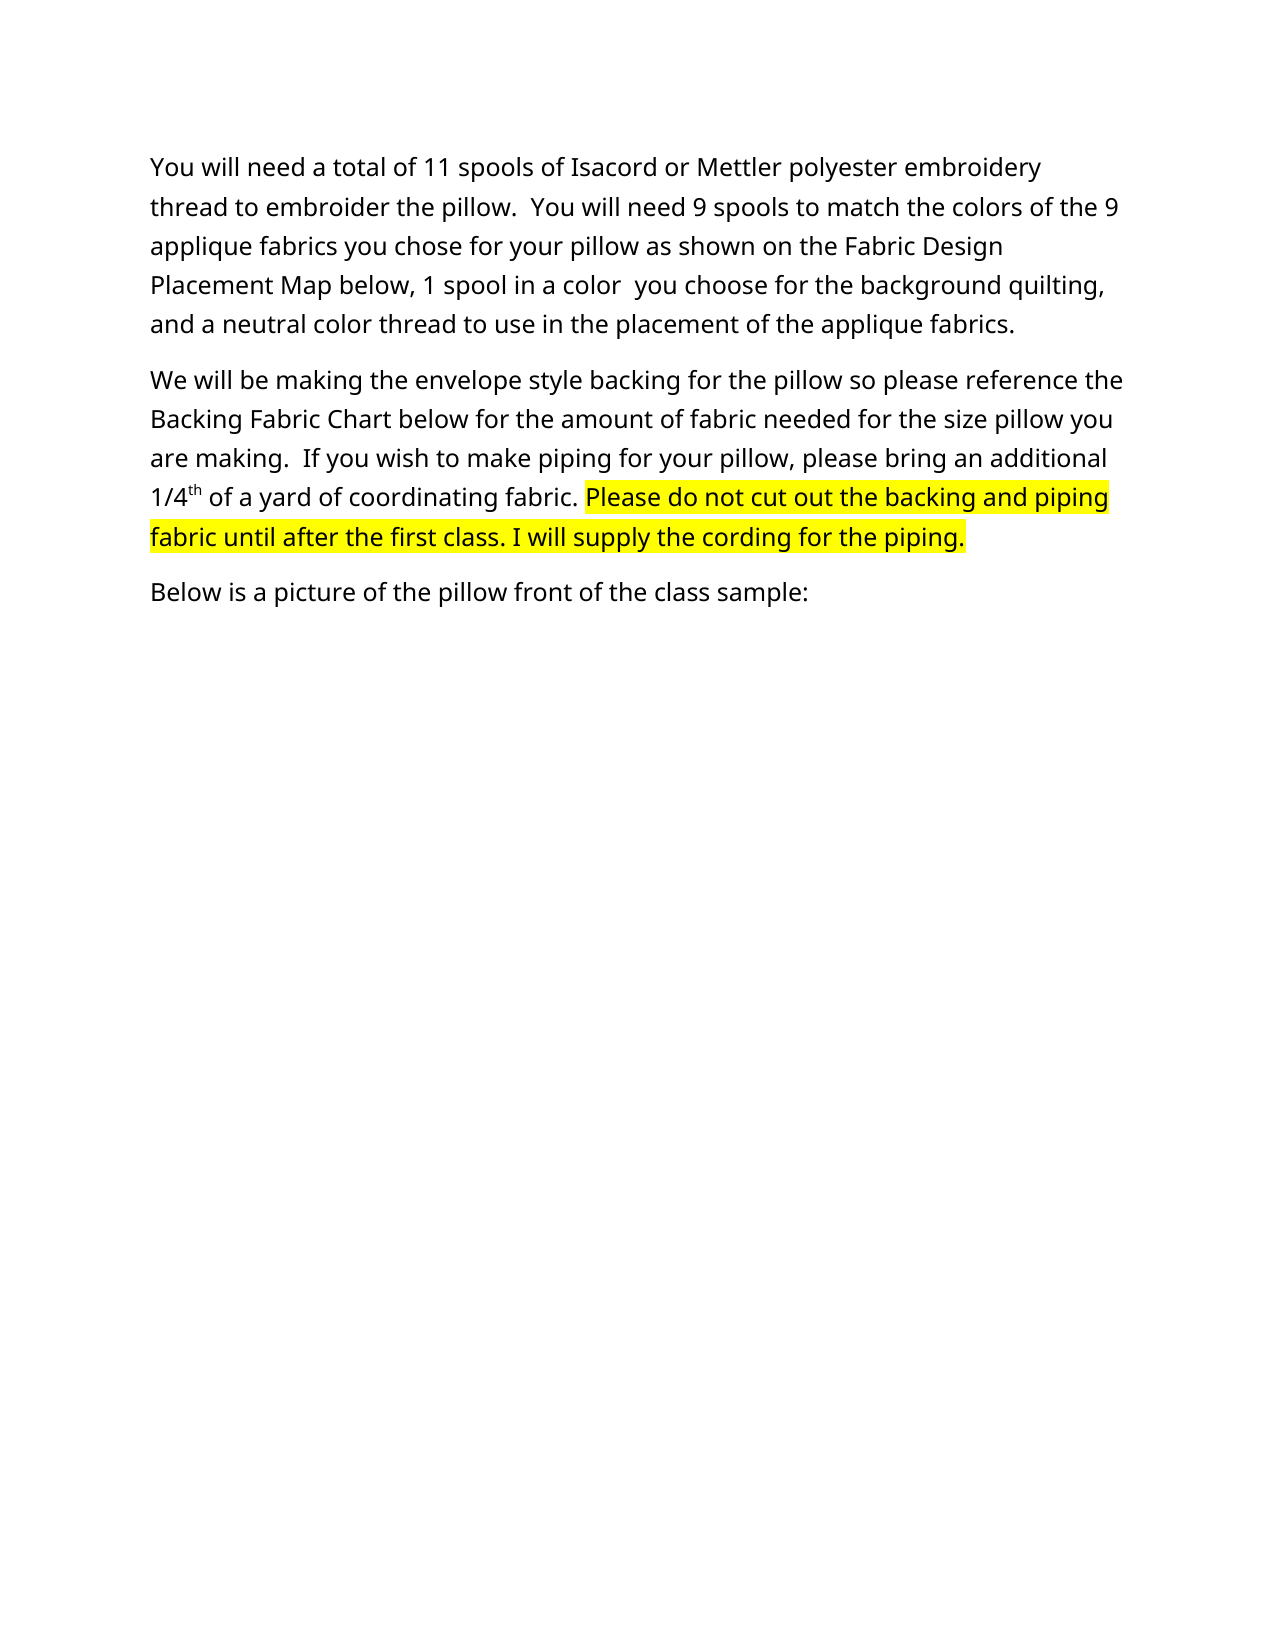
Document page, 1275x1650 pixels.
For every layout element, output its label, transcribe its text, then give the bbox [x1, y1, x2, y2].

text You will need a total of 11 spools of Isacord or Mettler polyester embroidery thread to embroider the pillow. You will need 9 spools to match the colors of the 9 applique fabrics you chose for your pillow as shown on the Fabric Design Placement Map below, 1 spool in a color you choose for the background quilting, and a neutral color thread to use in the placement of the applique fabrics. [150, 150, 1125, 341]
text We will be making the envelope style backing for the pillow so please reference the Backing Fabric Chart below for the amount of fabric needed for the size pillow you are making. If you wish to make piping for your pillow, please bring an additional 1/4th of a yard of coordinating fabric. Please do not cut out the backing and piping fabric until after the first class. I will supply the cording for the piping. [150, 362, 1125, 553]
text Below is a picture of the pillow front of the class sample: [150, 575, 1125, 609]
